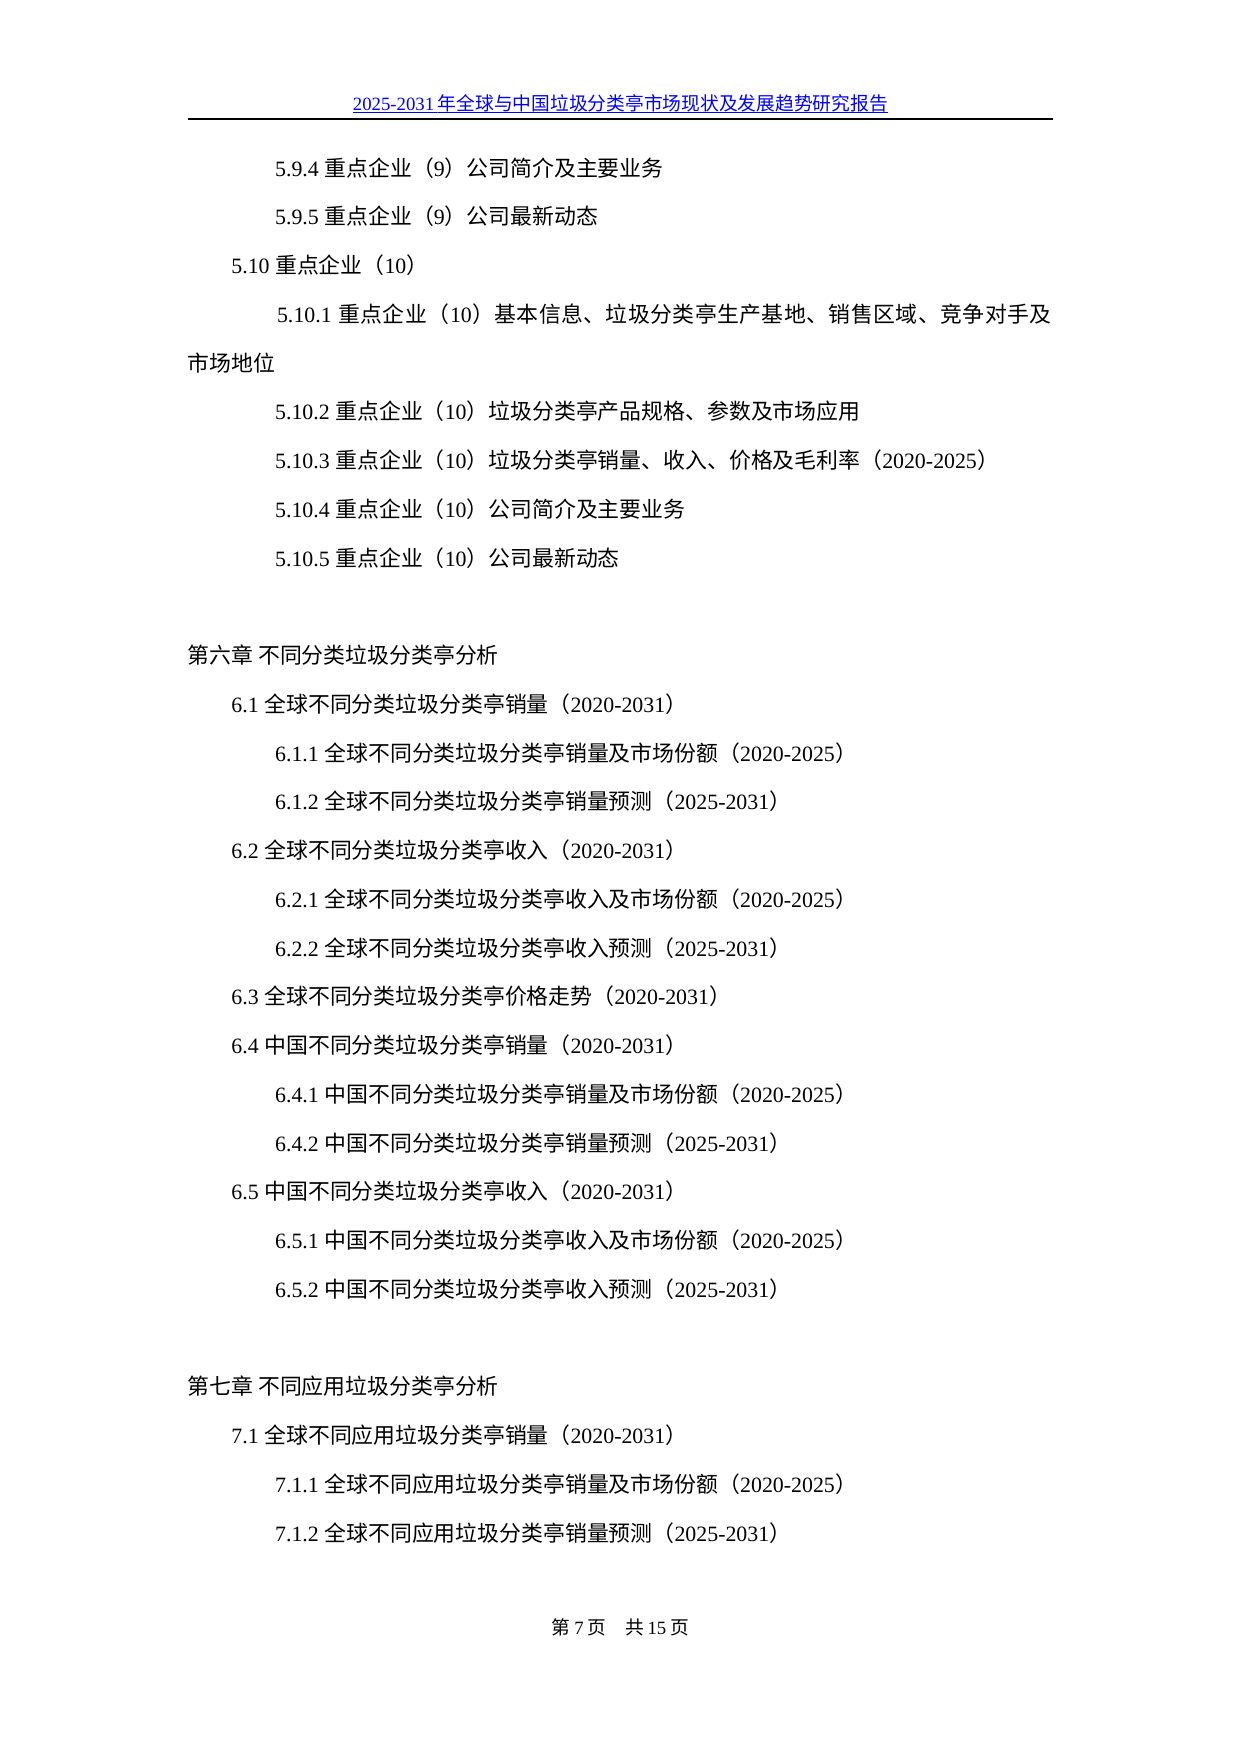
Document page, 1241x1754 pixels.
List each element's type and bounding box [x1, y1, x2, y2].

text [187, 150, 1053, 1548]
